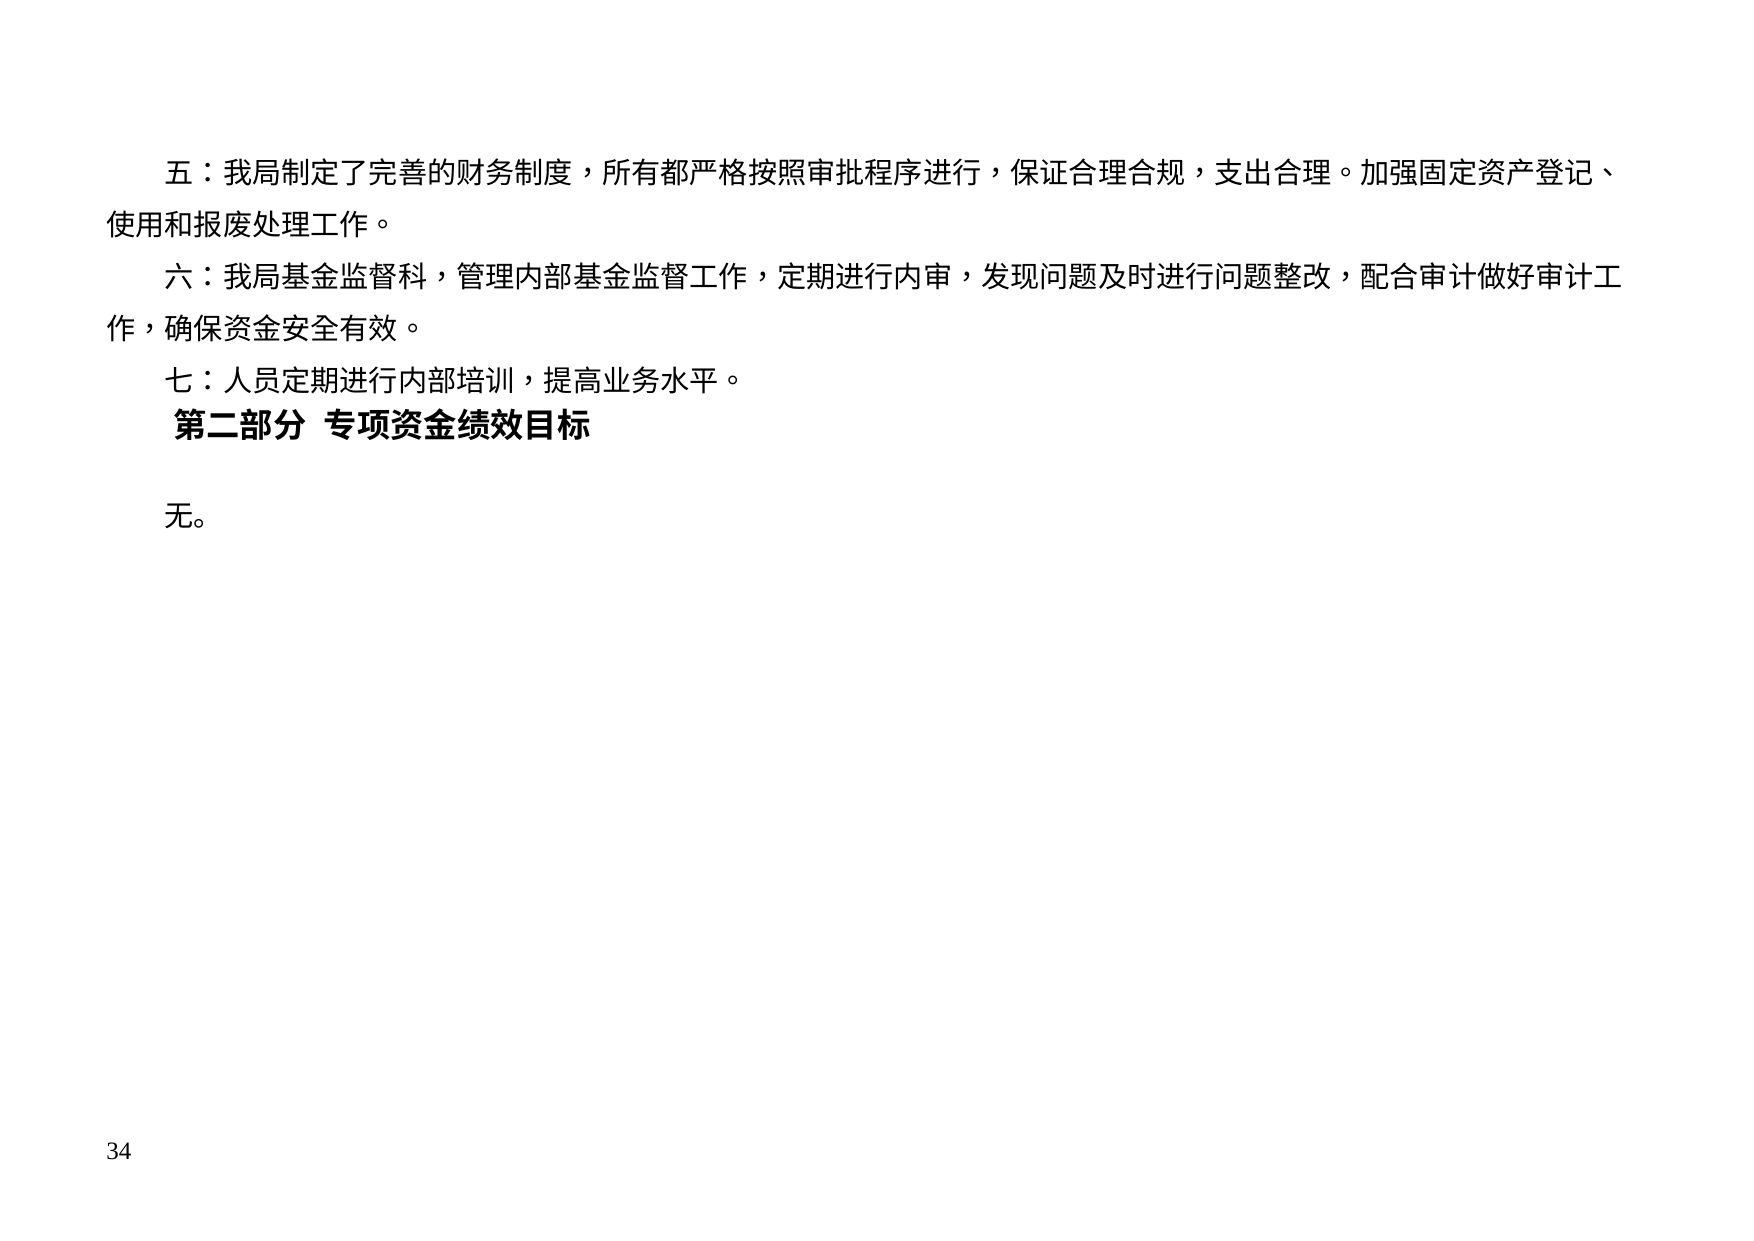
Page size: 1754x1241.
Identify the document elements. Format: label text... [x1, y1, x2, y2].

text 六：我局基金监督科，管理内部基金监督工作，定期进行内审，发现问题及时进行问题整改，配合审计做好审计工作，确保资金安全有效。 [106, 246, 1648, 350]
text 七：人员定期进行内部培训，提高业务水平。 [106, 350, 1648, 402]
text 五：我局制定了完善的财务制度，所有都严格按照审批程序进行，保证合理合规，支出合理。加强固定资产登记、使用和报废处理工作。 [106, 142, 1648, 246]
list 无。 [106, 493, 1648, 535]
list 专项资金绩效目标 [106, 402, 1648, 448]
